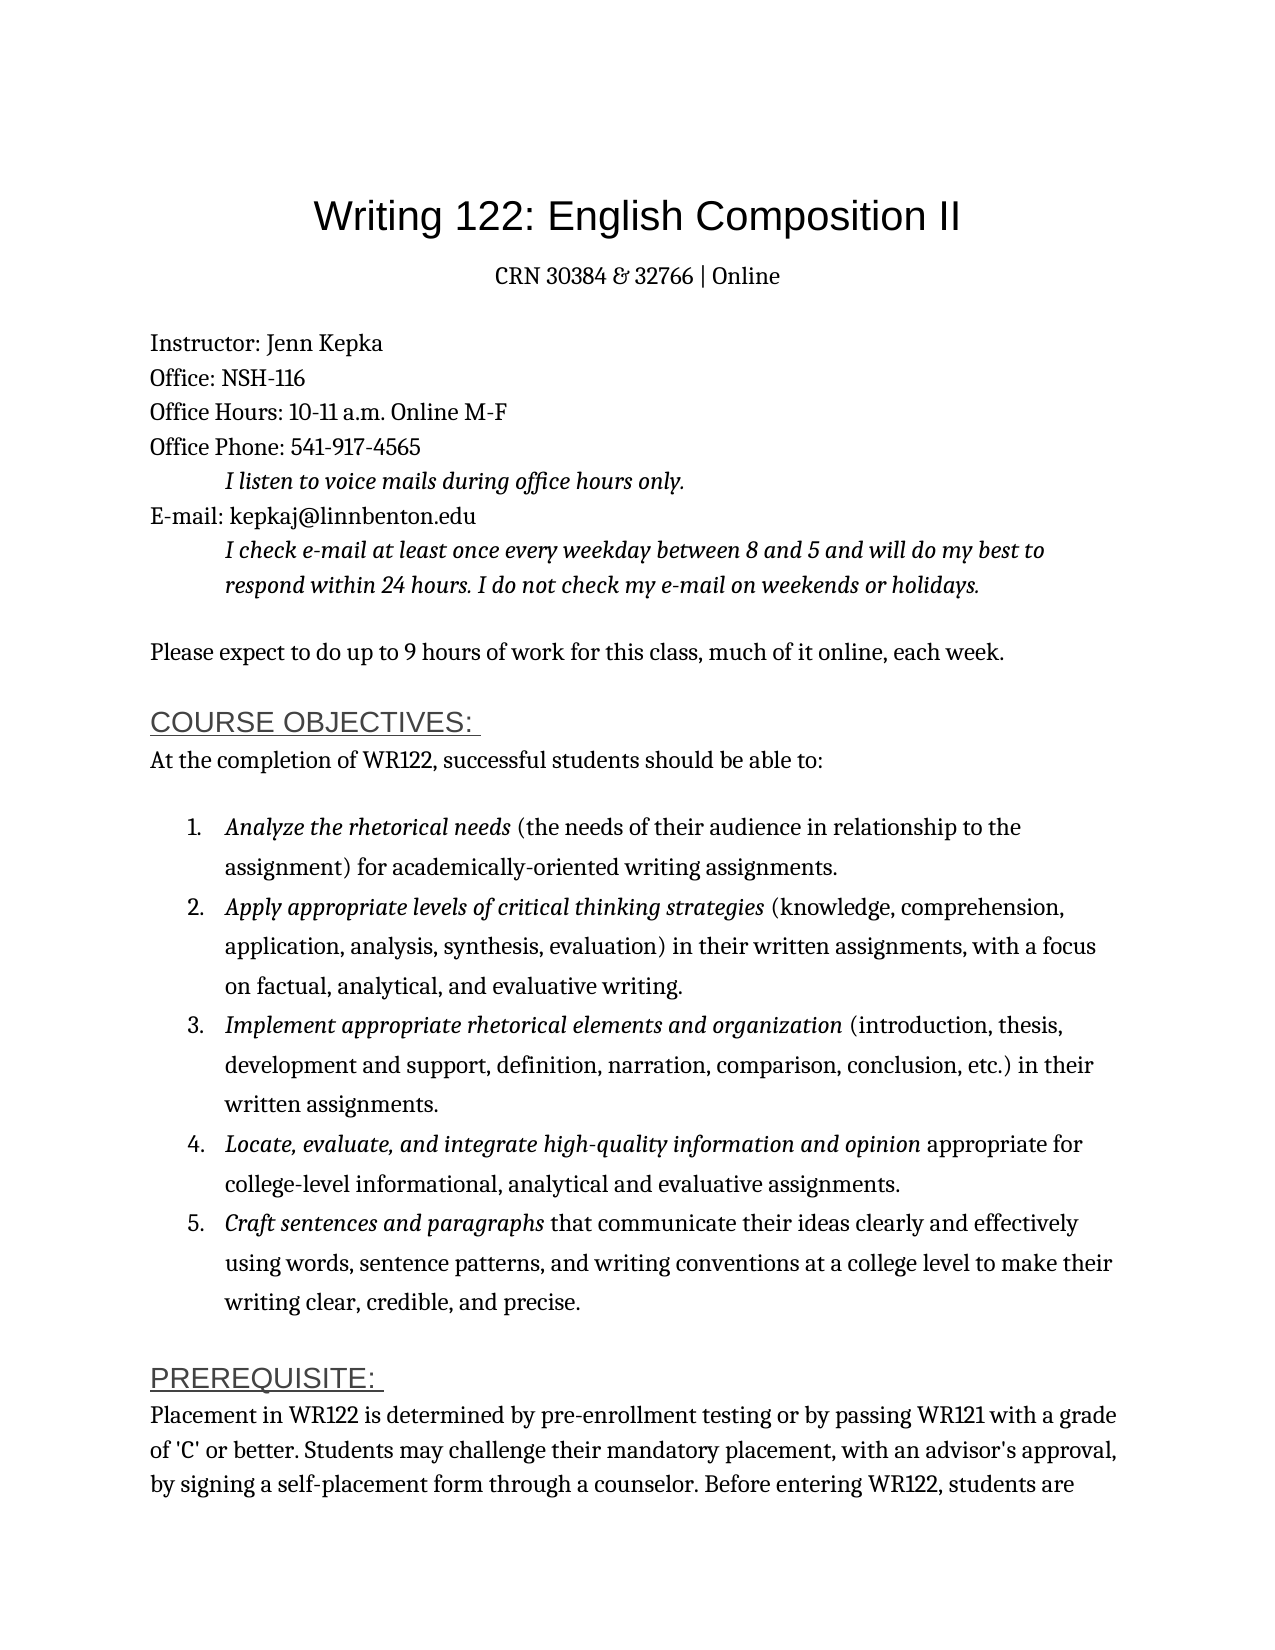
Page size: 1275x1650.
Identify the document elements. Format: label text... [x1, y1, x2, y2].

subtitle Writing 122: English Composition II [150, 192, 1125, 239]
list Craft sentences and paragraphs that communicate their ideas clearly and effectively using words, sentence patterns, and writing conventions at a college level to make their writing clear, credible, and precise. [187, 1209, 1125, 1317]
text CRN 30384 & 32766 | Online [150, 262, 1125, 290]
text Please expect to do up to 9 hours of work for this class, much of it online, each week. [150, 638, 1125, 667]
text E-mail: kepkaj@linnbenton.edu [150, 502, 1125, 530]
text Office Hours: 10-11 a.m. Online M-F [150, 398, 1125, 427]
text Office: NSH-116 [150, 364, 1125, 392]
text At the completion of WR122, successful students should be able to: [150, 746, 1125, 774]
list Apply appropriate levels of critical thinking strategies (knowledge, comprehension, application, analysis, synthesis, evaluation) in their written assignments, with a focus on factual, analytical, and evaluative writing. [187, 892, 1125, 1000]
list Analyze the rhetorical needs (the needs of their audience in relationship to the assignment) for academically-oriented writing assignments. [187, 813, 1125, 882]
subtitle PREREQUISITE: [150, 1361, 1125, 1394]
list Locate, evaluate, and integrate high-quality information and opinion appropriate for college-level informational, analytical and evaluative assignments. [187, 1130, 1125, 1198]
subtitle COURSE OBJECTIVES: [150, 706, 1125, 739]
text Instructor: Jenn Kepka [150, 329, 1125, 358]
list Implement appropriate rhetorical elements and organization (introduction, thesis, development and support, definition, narration, comparison, conclusion, etc.) in their written assignments. [187, 1011, 1125, 1119]
text I listen to voice mails during office hours only. [150, 467, 1125, 496]
text I check e-mail at least once every weekday between 8 and 5 and will do my best to respond within 24 hours. I do not check my e-mail on weekends or holidays. [225, 536, 1125, 599]
text Office Phone: 541-917-4565 [150, 433, 1125, 461]
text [150, 1401, 1125, 1499]
